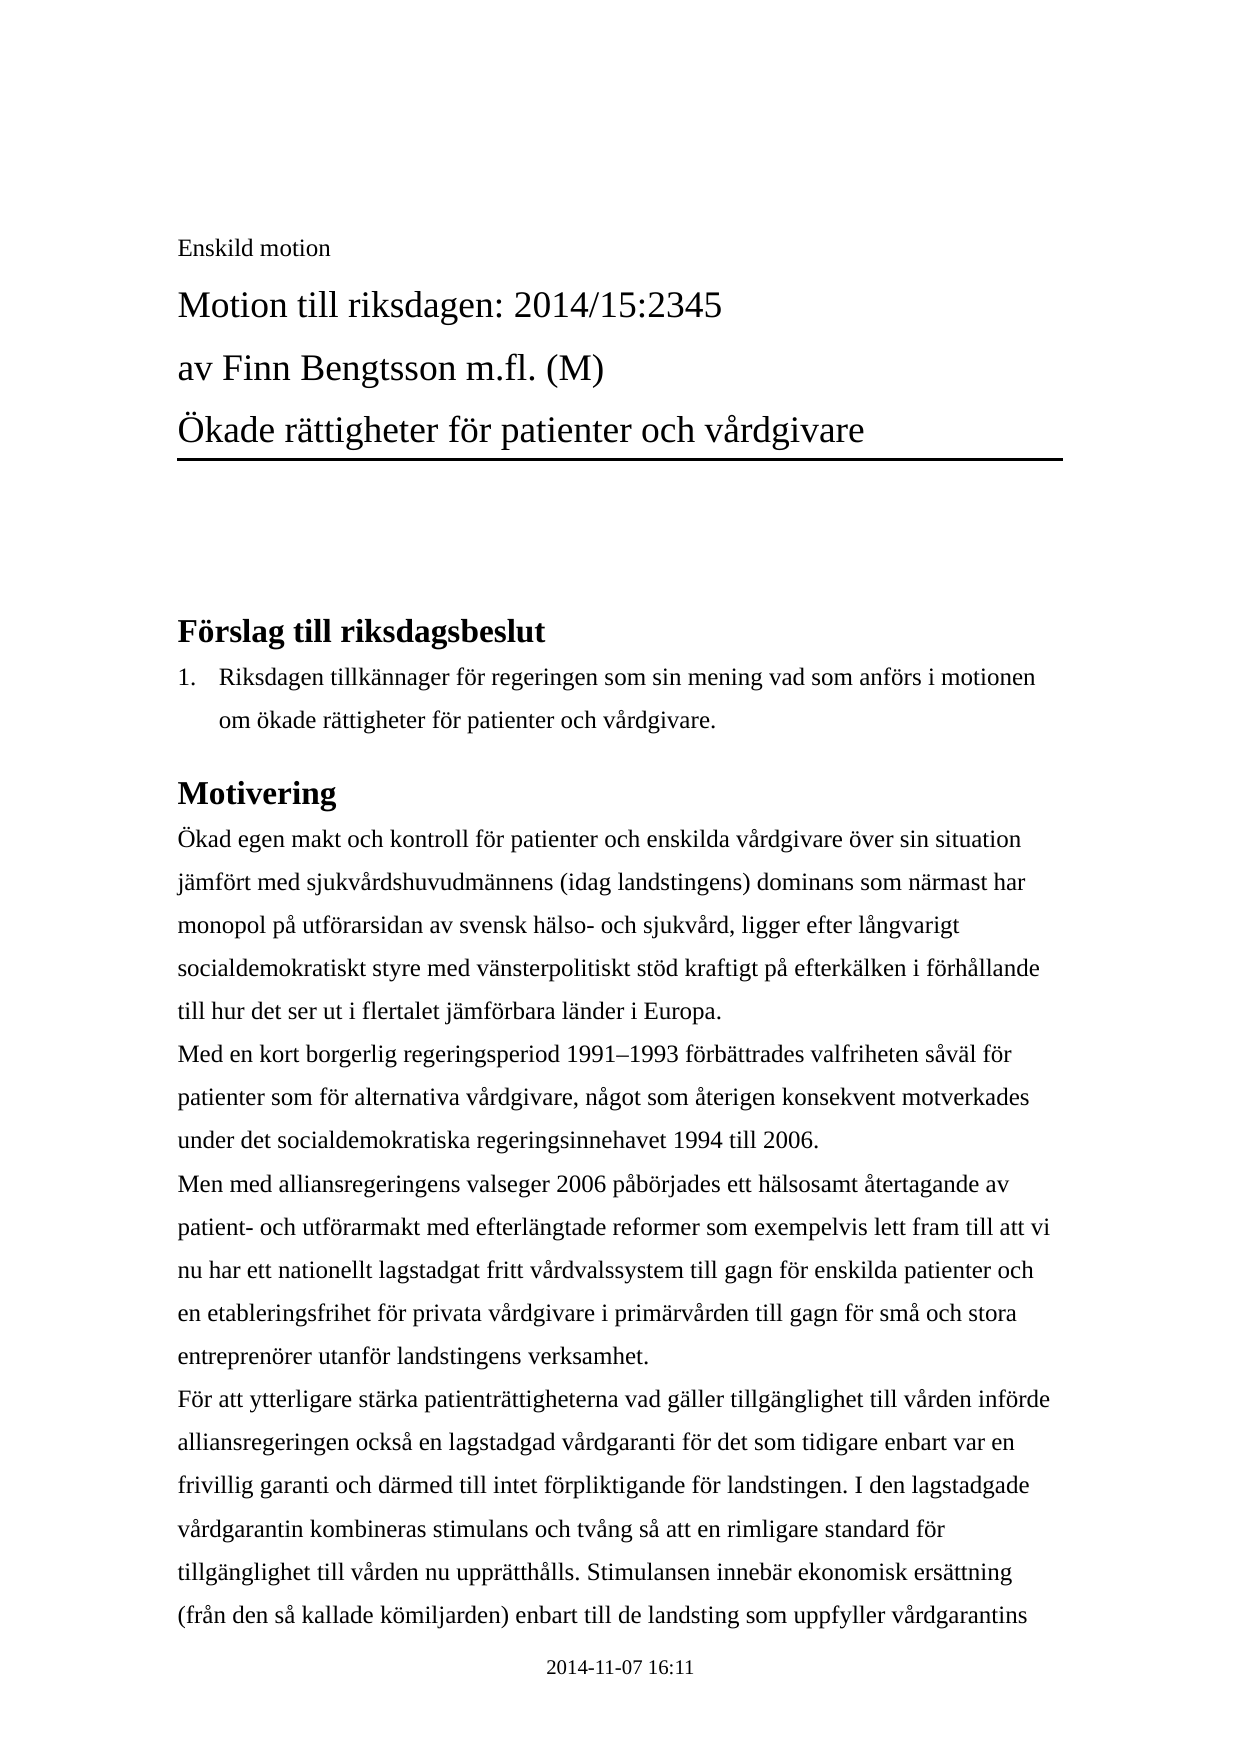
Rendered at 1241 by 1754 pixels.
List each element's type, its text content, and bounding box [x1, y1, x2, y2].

text Med en kort borgerlig regeringsperiod 1991–1993 förbättrades valfriheten såväl för patienter som för alternativa vårdgivare, något som återigen konsekvent motverkades under det socialdemokratiska regeringsinnehavet 1994 till 2006. [177, 1039, 1063, 1154]
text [177, 1384, 1063, 1629]
text Men med alliansregeringens valseger 2006 påbörjades ett hälsosamt återtagande av patient- och utförarmakt med efterlängtade reformer som exempelvis lett fram till att vi nu har ett nationellt lagstadgat fritt vårdvalssystem till gagn för enskilda patienter och en etableringsfrihet för privata vårdgivare i primärvården till gagn för små och stora entreprenörer utanför landstingens verksamhet. [177, 1169, 1063, 1370]
text Ökad egen makt och kontroll för patienter och enskilda vårdgivare över sin situation jämfört med sjukvårdshuvudmännens (idag landstingens) dominans som närmast har monopol på utförarsidan av svensk hälso- och sjukvård, ligger efter långvarigt socialdemokratiskt styre med vänsterpolitiskt stöd kraftigt på efterkälken i förhållande till hur det ser ut i flertalet jämförbara länder i Europa. [177, 824, 1063, 1025]
subtitle Motivering [177, 773, 1063, 811]
